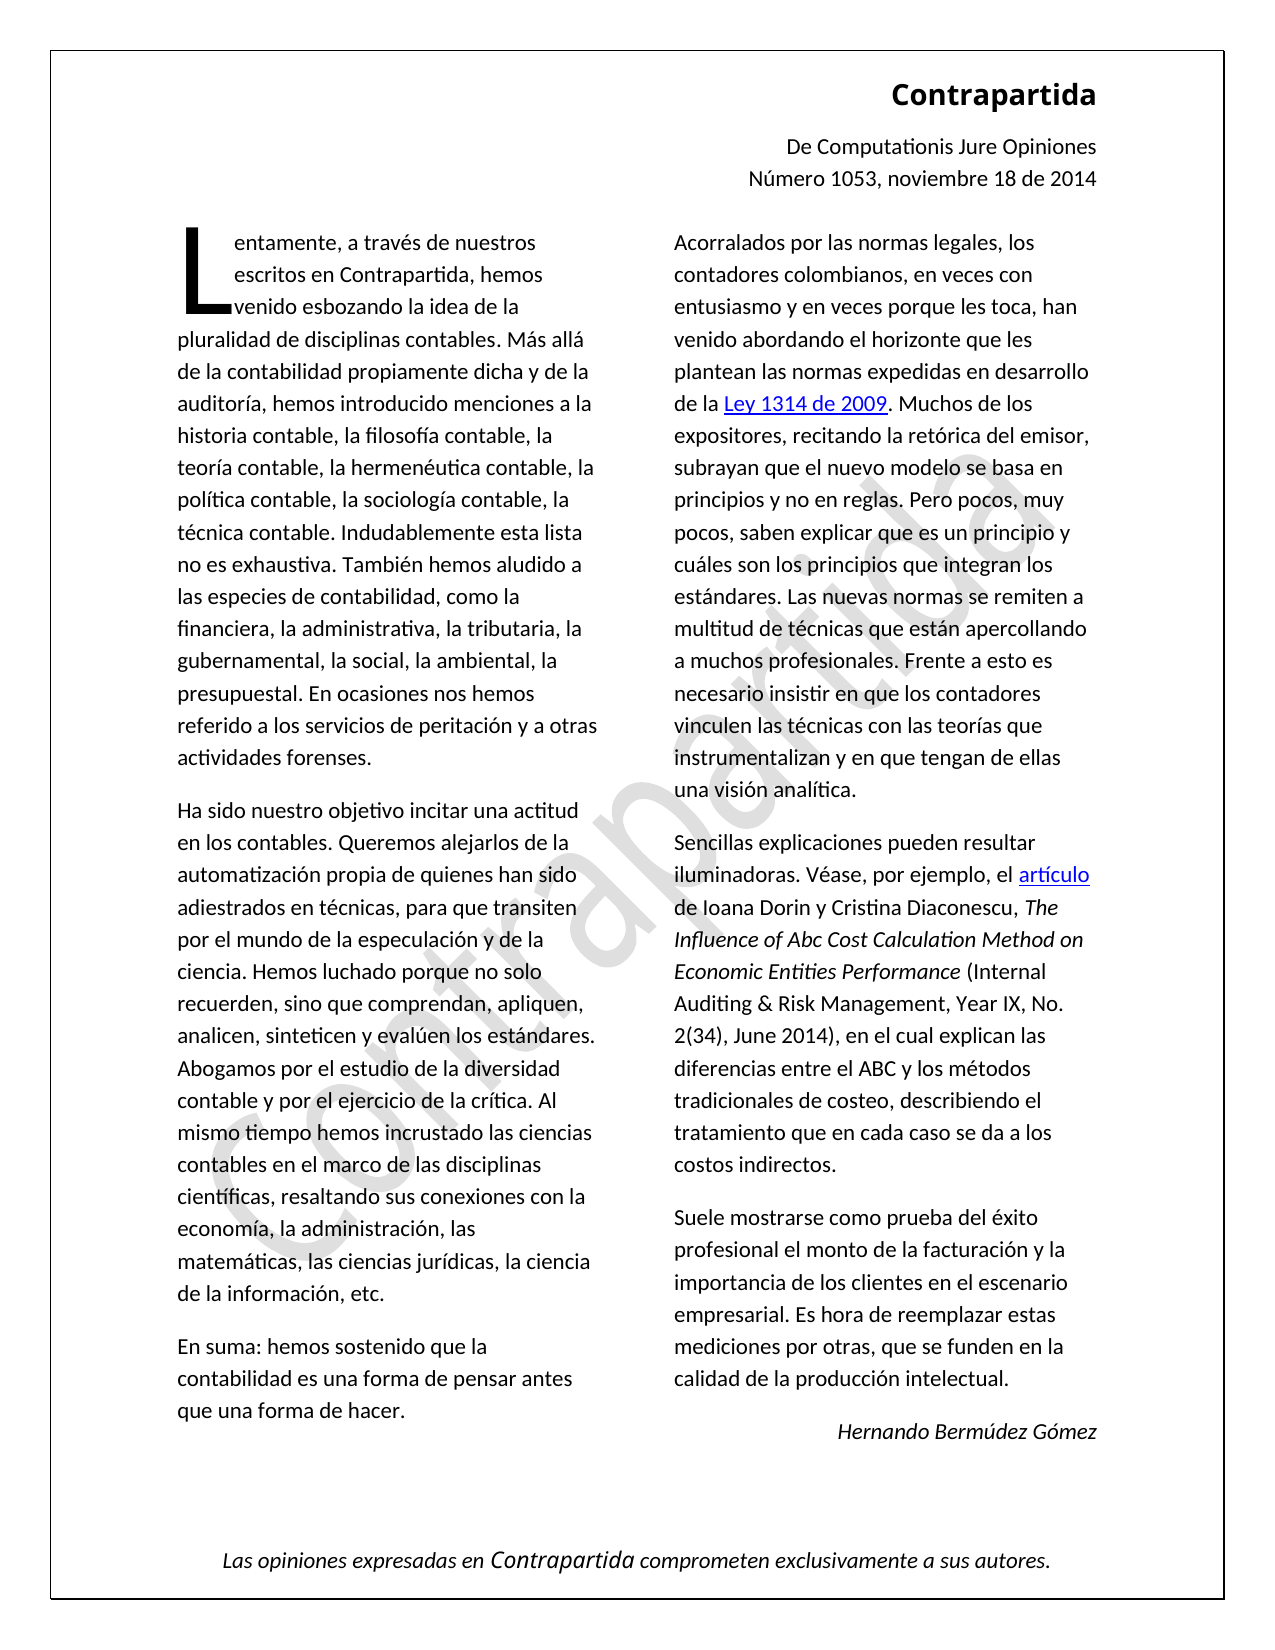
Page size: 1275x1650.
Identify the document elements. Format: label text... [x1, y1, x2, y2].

text Suele mostrarse como prueba del éxito profesional el monto de la facturación y la importancia de los clientes en el escenario empresarial. Es hora de reemplazar estas mediciones por otras, que se funden en la calidad de la producción intelectual. [674, 1203, 1097, 1392]
text En suma: hemos sostenido que la contabilidad es una forma de pensar antes que una forma de hacer. [177, 1332, 600, 1424]
text Acorralados por las normas legales, los contadores colombianos, en veces con entusiasmo y en veces porque les toca, han venido abordando el horizonte que les plantean las normas expedidas en desarrollo de la Ley 1314 de 2009. Muchos de los expositores, recitando la retórica del emisor, subrayan que el nuevo modelo se basa en principios y no en reglas. Pero pocos, muy pocos, saben explicar que es un principio y cuáles son los principios que integran los estándares. Las nuevas normas se remiten a multitud de técnicas que están apercollando a muchos profesionales. Frente a esto es necesario insistir en que los contadores vinculen las técnicas con las teorías que instrumentalizan y en que tengan de ellas una visión analítica. [674, 228, 1097, 803]
text Sencillas explicaciones pueden resultar iluminadoras. Véase, por ejemplo, el artículo de Ioana Dorin y Cristina Diaconescu, The Influence of Abc Cost Calculation Method on Economic Entities Performance (Internal Auditing & Risk Management, Year IX, No. 2(34), June 2014), en el cual explican las diferencias entre el ABC y los métodos tradicionales de costeo, describiendo el tratamiento que en cada caso se da a los costos indirectos. [674, 828, 1097, 1178]
text Hernando Bermúdez Gómez [674, 1417, 1097, 1445]
text Ha sido nuestro objetivo incitar una actitud en los contables. Queremos alejarlos de la automatización propia de quienes han sido adiestrados en técnicas, para que transiten por el mundo de la especulación y de la ciencia. Hemos luchado porque no solo recuerden, sino que comprendan, apliquen, analicen, sinteticen y evalúen los estándares. Abogamos por el estudio de la diversidad contable y por el ejercicio de la crítica. Al mismo tiempo hemos incrustado las ciencias contables en el marco de las disciplinas científicas, resaltando sus conexiones con la economía, la administración, las matemáticas, las ciencias jurídicas, la ciencia de la información, etc. [177, 796, 600, 1307]
text entamente, a través de nuestros escritos en Contrapartida, hemos venido esbozando la idea de la pluralidad de disciplinas contables. Más allá de la contabilidad propiamente dicha y de la auditoría, hemos introducido menciones a la historia contable, la filosofía contable, la teoría contable, la hermenéutica contable, la política contable, la sociología contable, la técnica contable. Indudablemente esta lista no es exhaustiva. También hemos aludido a las especies de contabilidad, como la financiera, la administrativa, la tributaria, la gubernamental, la social, la ambiental, la presupuestal. En ocasiones nos hemos referido a los servicios de peritación y a otras actividades forenses. [177, 228, 600, 771]
